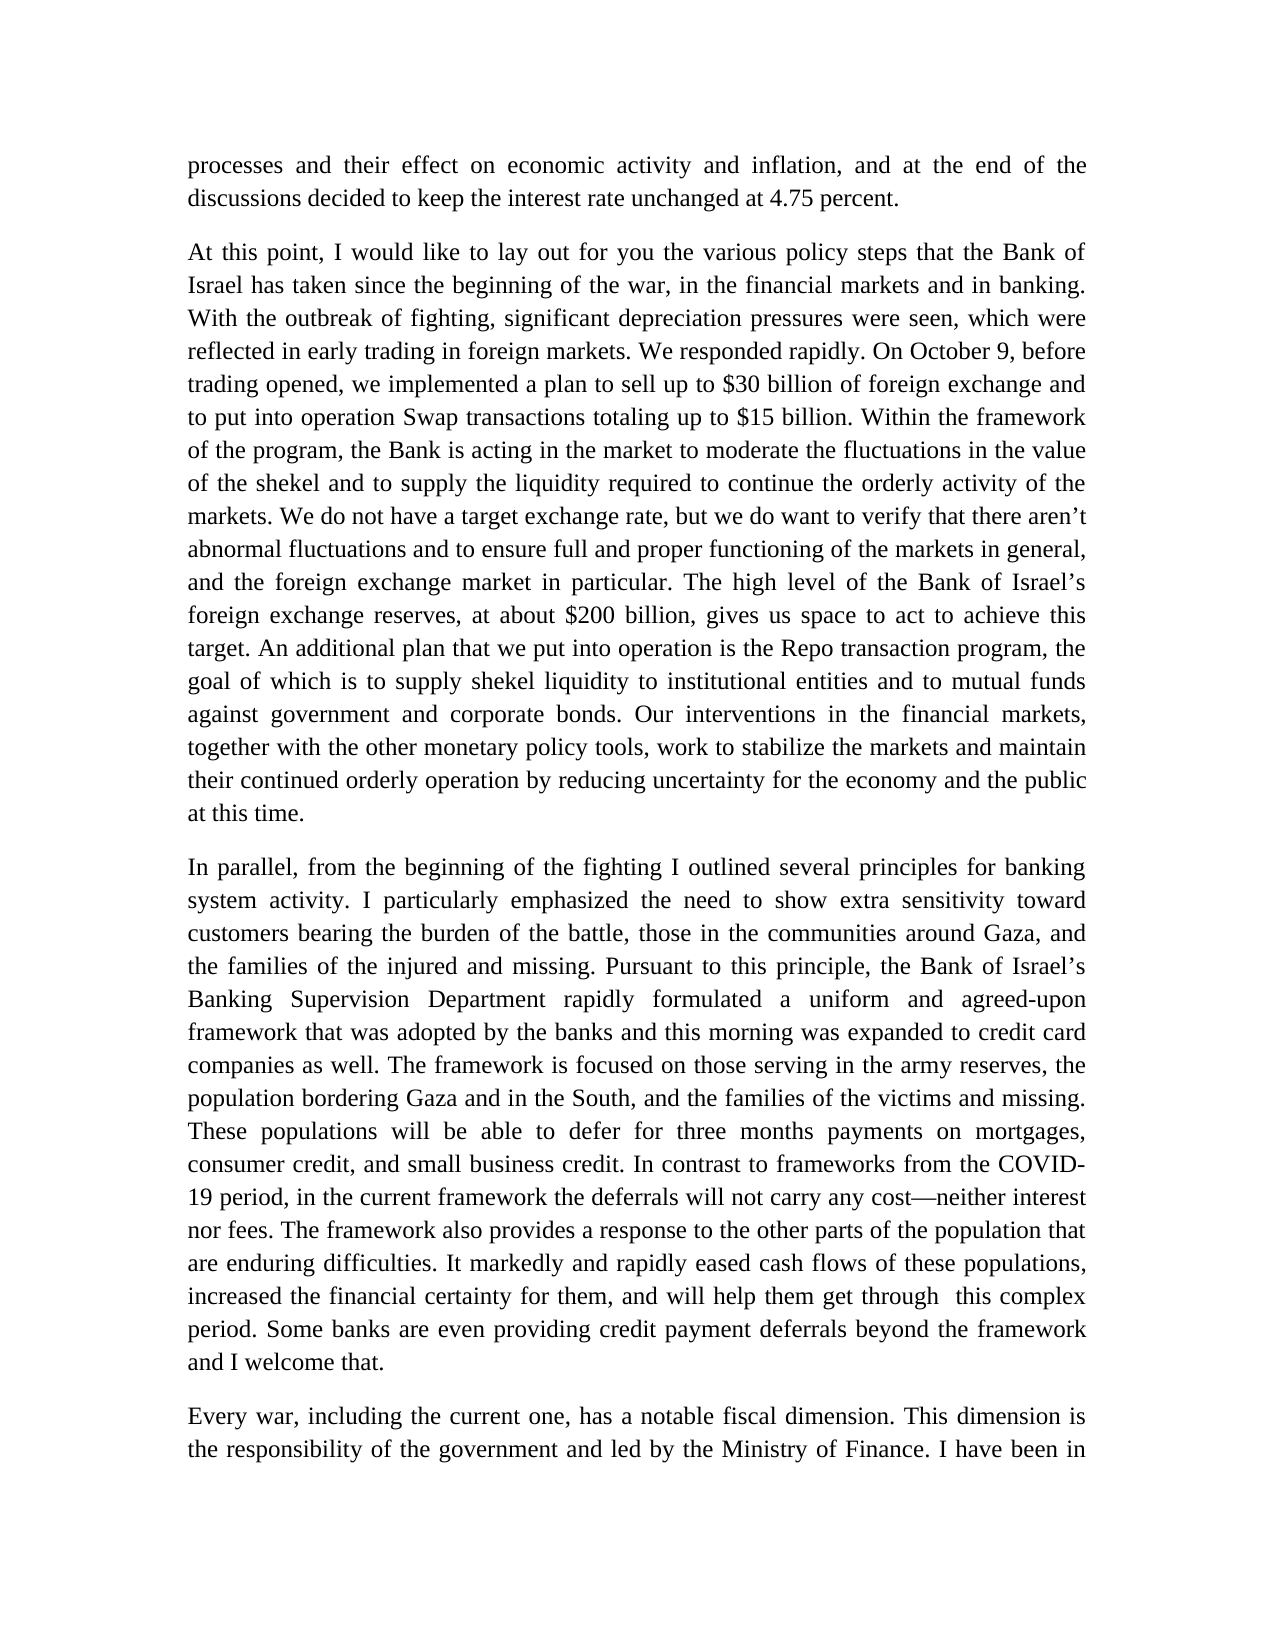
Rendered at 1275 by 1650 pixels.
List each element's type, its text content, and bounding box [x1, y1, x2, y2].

text At this point, I would like to lay out for you the various policy steps that the Bank of Israel has taken since the beginning of the war, in the financial markets and in banking. With the outbreak of fighting, significant depreciation pressures were seen, which were reflected in early trading in foreign markets. We responded rapidly. On October 9, before trading opened, we implemented a plan to sell up to $30 billion of foreign exchange and to put into operation Swap transactions totaling up to $15 billion. Within the framework of the program, the Bank is acting in the market to moderate the fluctuations in the value of the shekel and to supply the liquidity required to continue the orderly activity of the markets. We do not have a target exchange rate, but we do want to verify that there aren’t abnormal fluctuations and to ensure full and proper functioning of the markets in general, and the foreign exchange market in particular. The high level of the Bank of Israel’s foreign exchange reserves, at about $200 billion, gives us space to act to achieve this target. An additional plan that we put into operation is the Repo transaction program, the goal of which is to supply shekel liquidity to institutional entities and to mutual funds against government and corporate bonds. Our interventions in the financial markets, together with the other monetary policy tools, work to stabilize the markets and maintain their continued orderly operation by reducing uncertainty for the economy and the public at this time. [187, 237, 1087, 827]
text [187, 150, 1087, 212]
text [187, 1401, 1087, 1463]
text In parallel, from the beginning of the fighting I outlined several principles for banking system activity. I particularly emphasized the need to show extra sensitivity toward customers bearing the burden of the battle, those in the communities around Gaza, and the families of the injured and missing. Pursuant to this principle, the Bank of Israel’s Banking Supervision Department rapidly formulated a uniform and agreed-upon framework that was adopted by the banks and this morning was expanded to credit card companies as well. The framework is focused on those serving in the army reserves, the population bordering Gaza and in the South, and the families of the victims and missing. These populations will be able to defer for three months payments on mortgages, consumer credit, and small business credit. In contrast to frameworks from the COVID-19 period, in the current framework the deferrals will not carry any cost—neither interest nor fees. The framework also provides a response to the other parts of the population that are enduring difficulties. It markedly and rapidly eased cash flows of these populations, increased the financial certainty for them, and will help them get through this complex period. Some banks are even providing credit payment deferrals beyond the framework and I welcome that. [187, 852, 1087, 1376]
